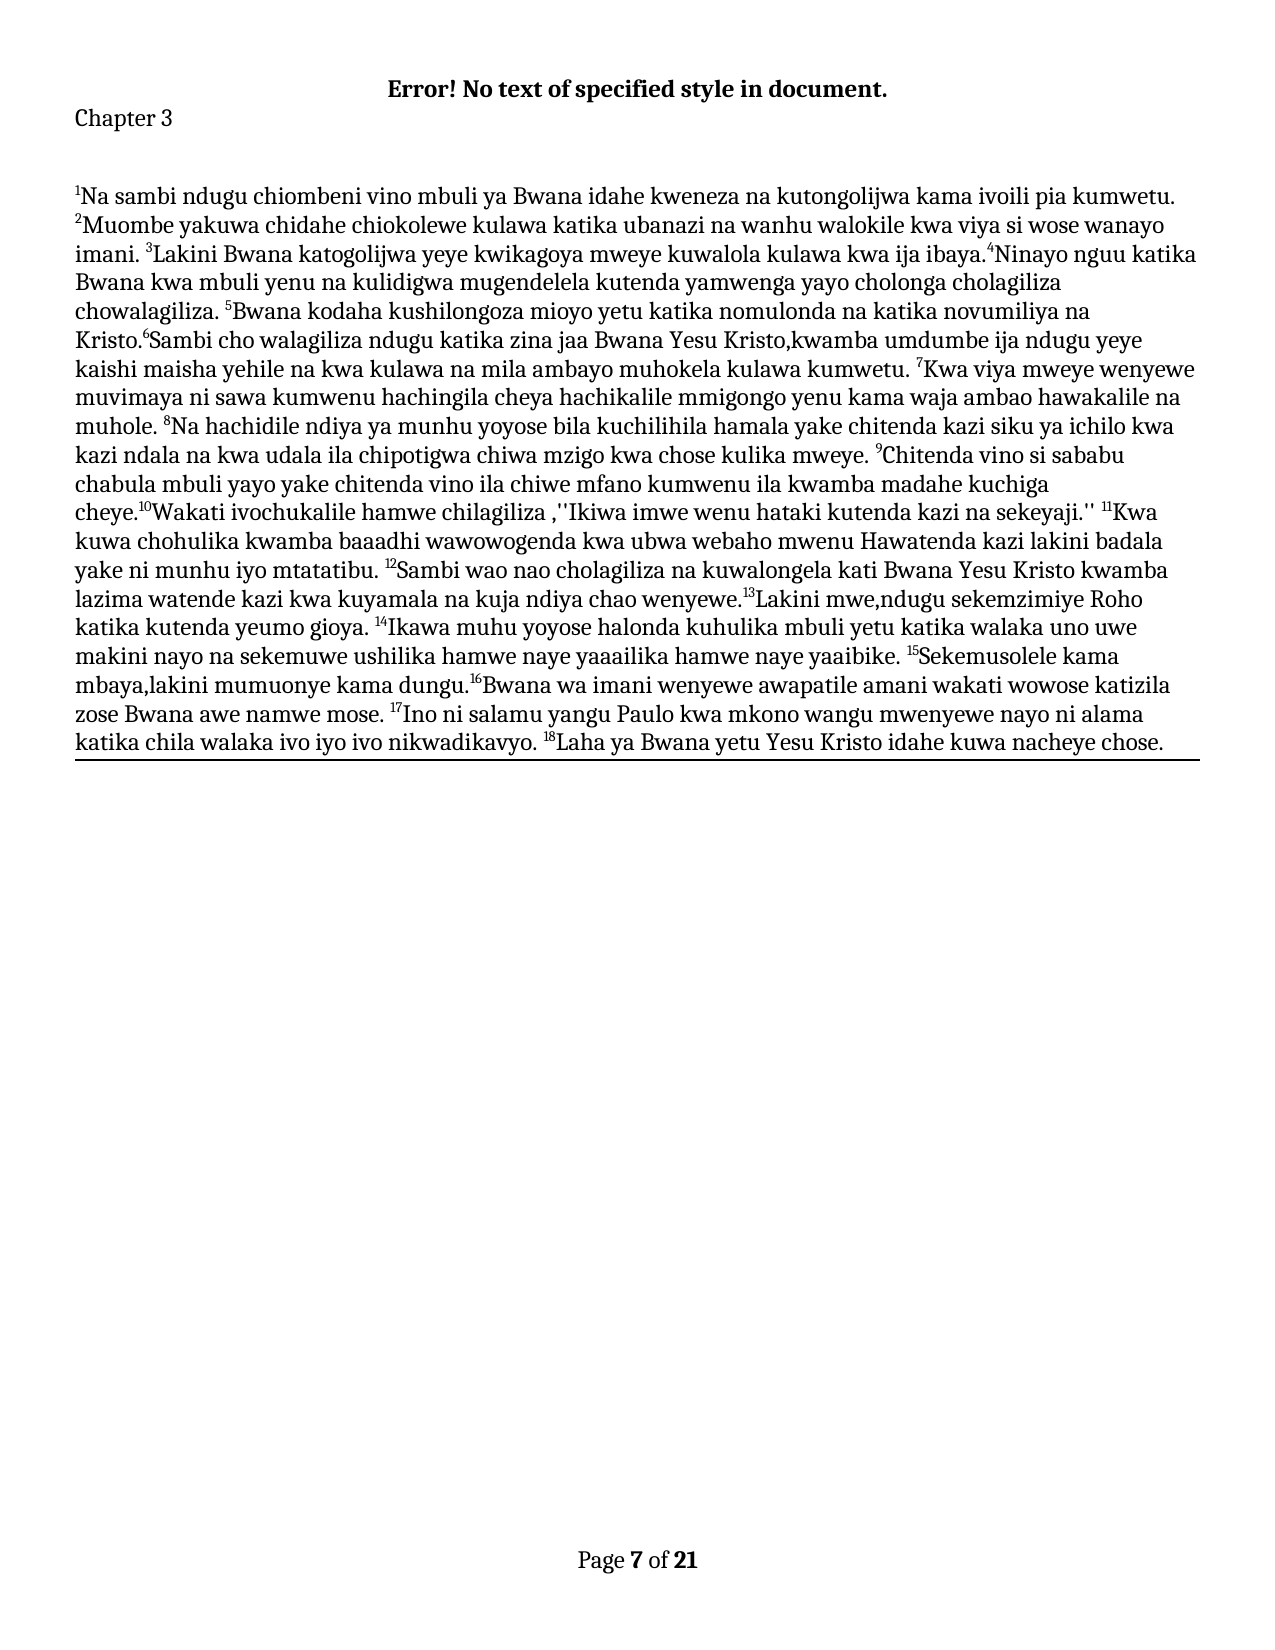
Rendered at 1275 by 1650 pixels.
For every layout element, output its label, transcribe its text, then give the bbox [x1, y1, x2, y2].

text 1Na sambi ndugu chiombeni vino mbuli ya Bwana idahe kweneza na kutongolijwa kama ivoili pia kumwetu. 2Muombe yakuwa chidahe chiokolewe kulawa katika ubanazi na wanhu walokile kwa viya si wose wanayo imani. 3Lakini Bwana katogolijwa yeye kwikagoya mweye kuwalola kulawa kwa ija ibaya.4Ninayo nguu katika Bwana kwa mbuli yenu na kulidigwa mugendelela kutenda yamwenga yayo cholonga cholagiliza chowalagiliza. 5Bwana kodaha kushilongoza mioyo yetu katika nomulonda na katika novumiliya na Kristo.6Sambi cho walagiliza ndugu katika zina jaa Bwana Yesu Kristo,kwamba umdumbe ija ndugu yeye kaishi maisha yehile na kwa kulawa na mila ambayo muhokela kulawa kumwetu. 7Kwa viya mweye wenyewe muvimaya ni sawa kumwenu hachingila cheya hachikalile mmigongo yenu kama waja ambao hawakalile na muhole. 8Na hachidile ndiya ya munhu yoyose bila kuchilihila hamala yake chitenda kazi siku ya ichilo kwa kazi ndala na kwa udala ila chipotigwa chiwa mzigo kwa chose kulika mweye. 9Chitenda vino si sababu chabula mbuli yayo yake chitenda vino ila chiwe mfano kumwenu ila kwamba madahe kuchiga cheye.10Wakati ivochukalile hamwe chilagiliza ,''Ikiwa imwe wenu hataki kutenda kazi na sekeyaji.'' 11Kwa kuwa chohulika kwamba baaadhi wawowogenda kwa ubwa webaho mwenu Hawatenda kazi lakini badala yake ni munhu iyo mtatatibu. 12Sambi wao nao cholagiliza na kuwalongela kati Bwana Yesu Kristo kwamba lazima watende kazi kwa kuyamala na kuja ndiya chao wenyewe.13Lakini mwe,ndugu sekemzimiye Roho katika kutenda yeumo gioya. 14Ikawa muhu yoyose halonda kuhulika mbuli yetu katika walaka uno uwe makini nayo na sekemuwe ushilika hamwe naye yaaailika hamwe naye yaaibike. 15Sekemusolele kama mbaya,lakini mumuonye kama dungu.16Bwana wa imani wenyewe awapatile amani wakati wowose katizila zose Bwana awe namwe mose. 17Ino ni salamu yangu Paulo kwa mkono wangu mwenyewe nayo ni alama katika chila walaka ivo iyo ivo nikwadikavyo. 18Laha ya Bwana yetu Yesu Kristo idahe kuwa nacheye chose. [75, 182, 1200, 759]
text Chapter 3 [75, 104, 1200, 161]
